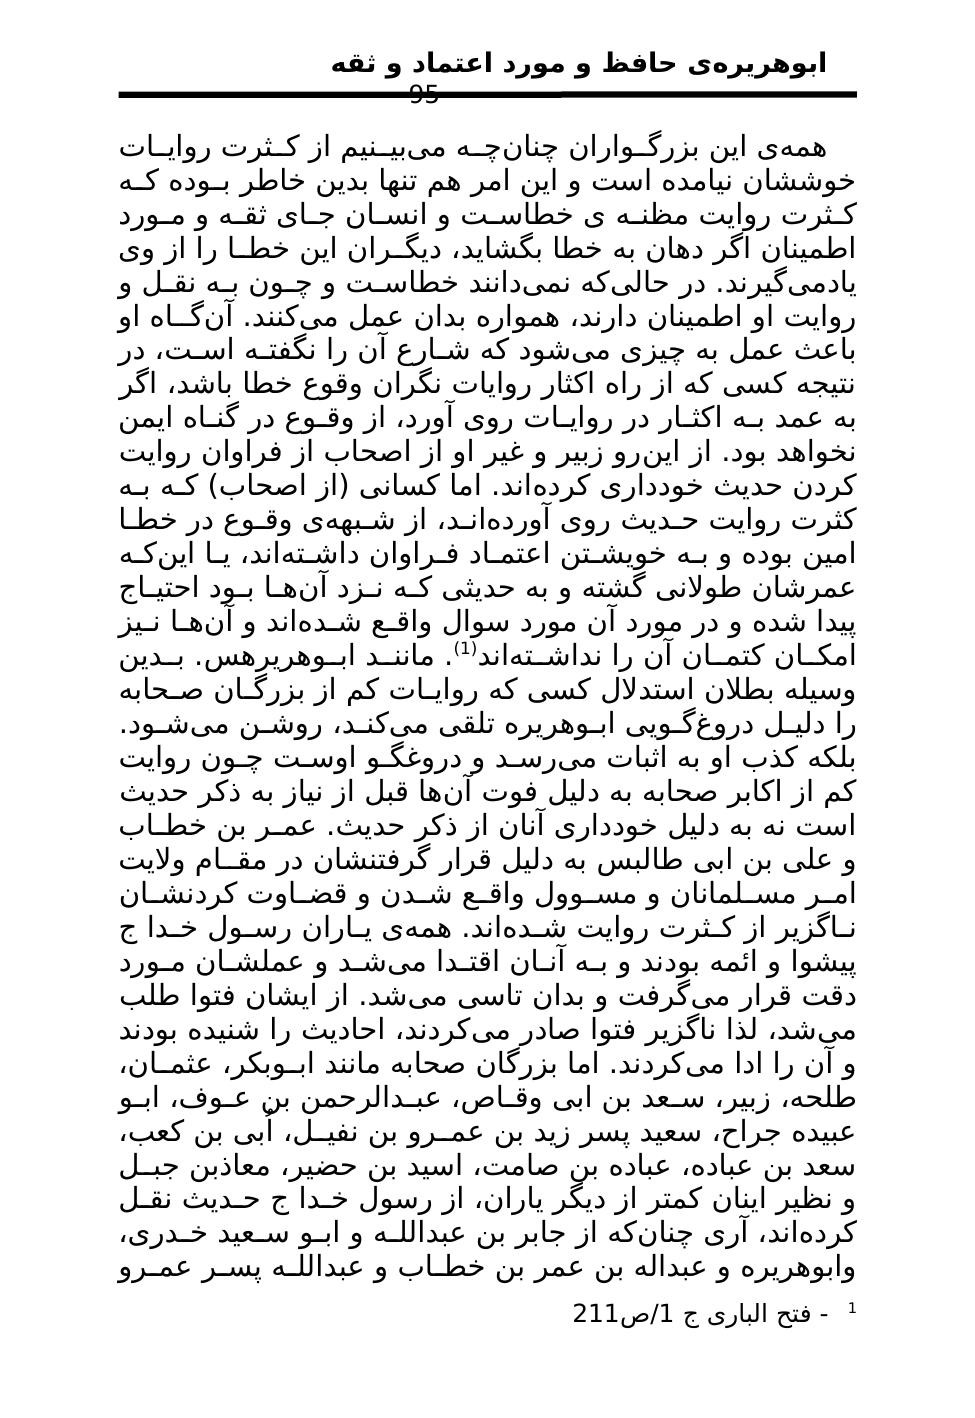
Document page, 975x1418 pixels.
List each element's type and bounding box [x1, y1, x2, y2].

text [118, 129, 857, 1284]
